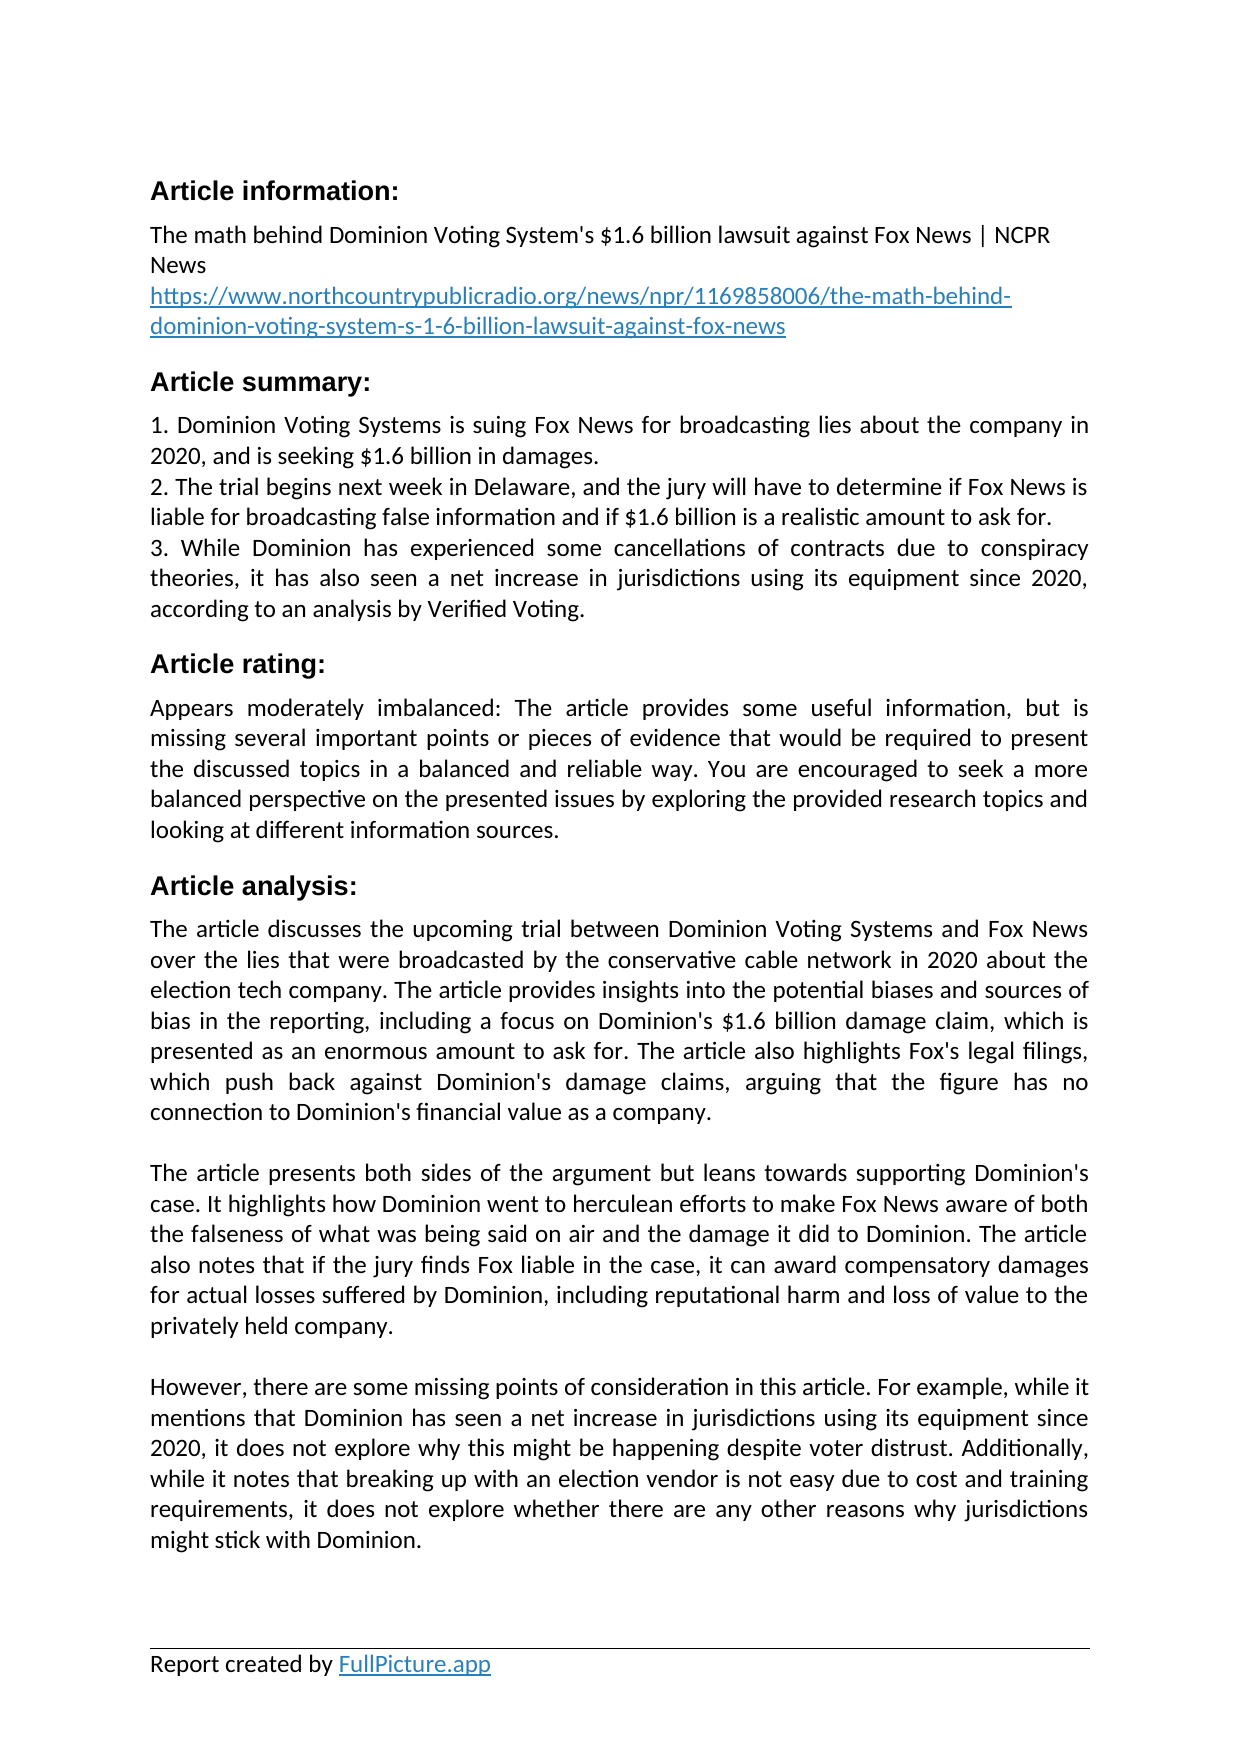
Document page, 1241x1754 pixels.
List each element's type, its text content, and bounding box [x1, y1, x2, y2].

text The article discusses the upcoming trial between Dominion Voting Systems and Fox News over the lies that were broadcasted by the conservative cable network in 2020 about the election tech company. The article provides insights into the potential biases and sources of bias in the reporting, including a focus on Dominion's $1.6 billion damage claim, which is presented as an enormous amount to ask for. The article also highlights Fox's legal filings, which push back against Dominion's damage claims, arguing that the figure has no connection to Dominion's financial value as a company. [150, 913, 1090, 1127]
subtitle Article information: [150, 175, 1090, 206]
text 3. While Dominion has experienced some cancellations of contracts due to conspiracy theories, it has also seen a net increase in jurisdictions using its equipment since 2020, according to an analysis by Verified Voting. [150, 532, 1090, 623]
text The article presents both sides of the argument but leans towards supporting Dominion's case. It highlights how Dominion went to herculean efforts to make Fox News aware of both the falseness of what was being said on air and the damage it did to Dominion. The article also notes that if the jury finds Fox liable in the case, it can award compensatory damages for actual losses suffered by Dominion, including reputational harm and loss of value to the privately held company. [150, 1157, 1090, 1341]
text The math behind Dominion Voting System's $1.6 billion lawsuit against Fox News | NCPR Newshttps://www.northcountrypublicradio.org/news/npr/1169858006/the-math-behind-dominion-voting-system-s-1-6-billion-lawsuit-against-fox-news [150, 219, 1090, 341]
text 2. The trial begins next week in Delaware, and the jury will have to determine if Fox News is liable for broadcasting false information and if $1.6 billion is a realistic amount to ask for. [150, 471, 1090, 532]
text Appears moderately imbalanced: The article provides some useful information, but is missing several important points or pieces of evidence that would be required to present the discussed topics in a balanced and reliable way. You are encouraged to seek a more balanced perspective on the presented issues by exploring the provided research topics and looking at different information sources. [150, 692, 1090, 844]
subtitle Article summary: [150, 366, 1090, 397]
text 1. Dominion Voting Systems is suing Fox News for broadcasting lies about the company in 2020, and is seeking $1.6 billion in damages. [150, 409, 1090, 471]
subtitle Article analysis: [150, 869, 1090, 901]
subtitle Article rating: [150, 648, 1090, 679]
text However, there are some missing points of consideration in this article. For example, while it mentions that Dominion has seen a net increase in jurisdictions using its equipment since 2020, it does not explore why this might be happening despite voter distrust. Additionally, while it notes that breaking up with an election vendor is not easy due to cost and training requirements, it does not explore whether there are any other reasons why jurisdictions might stick with Dominion. [150, 1371, 1090, 1554]
